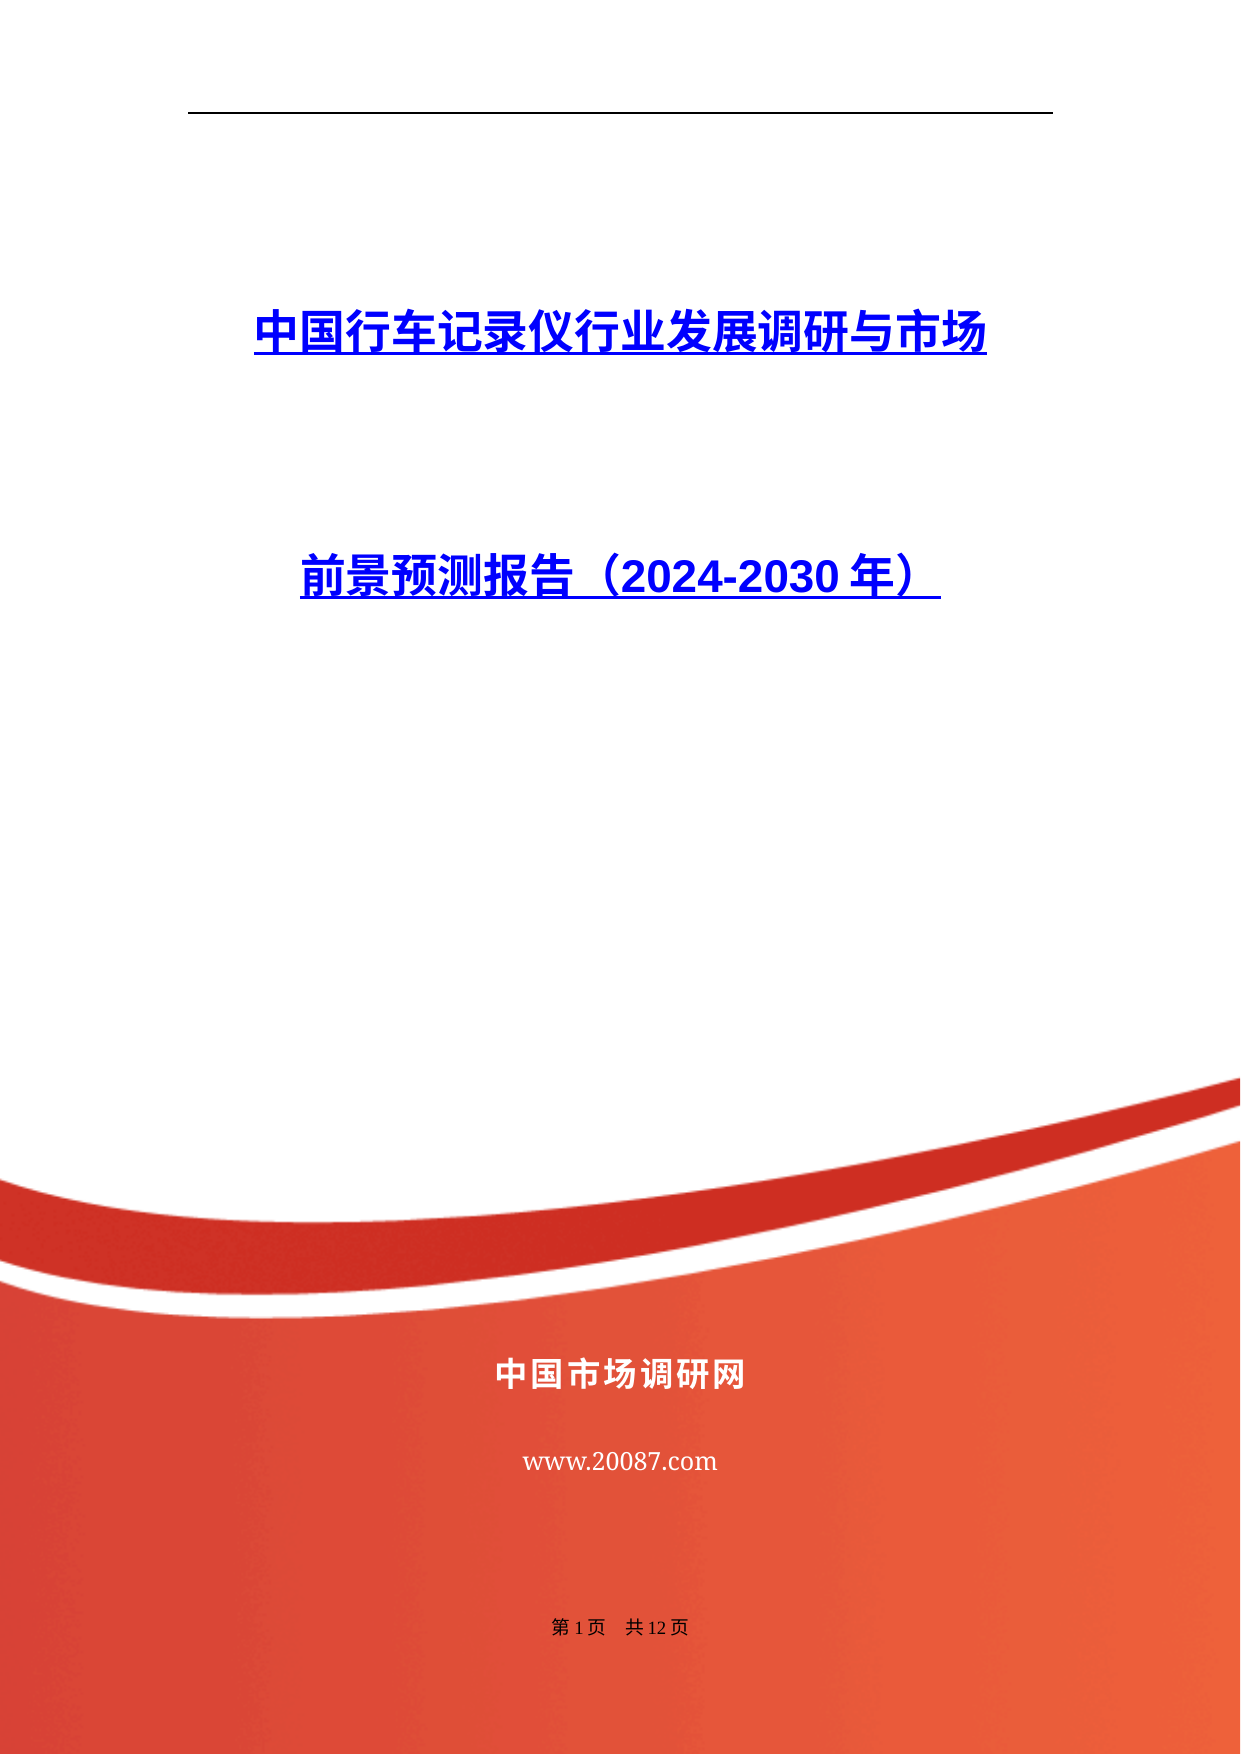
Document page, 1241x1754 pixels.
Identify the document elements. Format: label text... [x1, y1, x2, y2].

table_header 中国行车记录仪行业发展调研与市场前景预测报告（2024-2030年） [188, 207, 1053, 773]
subtitle 中国市场调研网 [187, 1339, 1053, 1404]
text www.20087.com [187, 1428, 1053, 1493]
picture [0, 1006, 1241, 1754]
